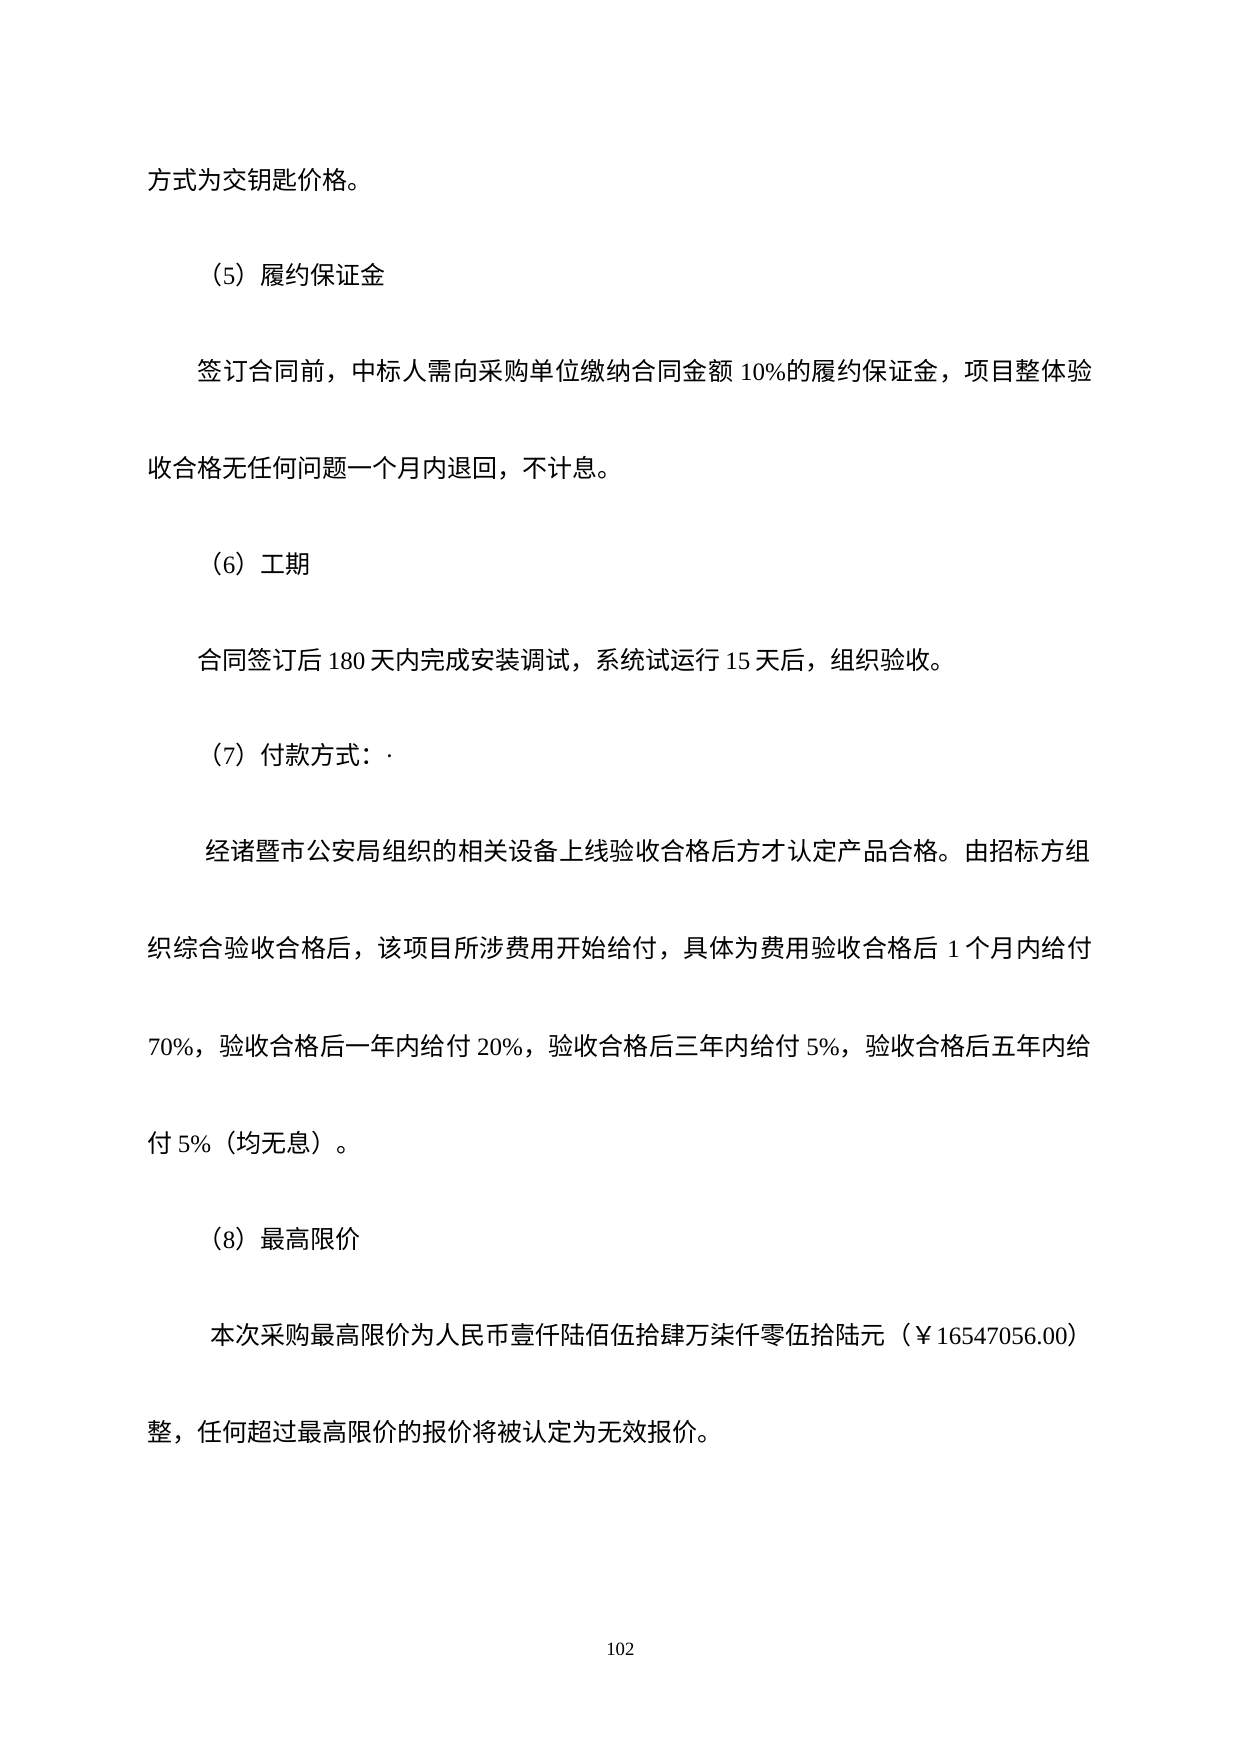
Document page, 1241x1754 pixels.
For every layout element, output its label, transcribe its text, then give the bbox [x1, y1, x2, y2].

text 合同签订后180天内完成安装调试，系统试运行15天后，组织验收。 [148, 626, 1092, 691]
text （8）最高限价 [148, 1205, 1092, 1270]
text 签订合同前，中标人需向采购单位缴纳合同金额10%的履约保证金，项目整体验收合格无任何问题一个月内退回，不计息。 [148, 337, 1092, 499]
text （6）工期 [148, 530, 1092, 595]
text （7）付款方式：· [148, 721, 1092, 786]
text 经诸暨市公安局组织的相关设备上线验收合格后方才认定产品合格。由招标方组织综合验收合格后，该项目所涉费用开始给付，具体为费用验收合格后1个月内给付70%，验收合格后一年内给付20%，验收合格后三年内给付5%，验收合格后五年内给付5%（均无息）。 [148, 817, 1092, 1174]
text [148, 146, 1092, 211]
text （5）履约保证金 [148, 241, 1092, 306]
text 本次采购最高限价为人民币壹仟陆佰伍拾肆万柒仟零伍拾陆元（￥16547056.00）整，任何超过最高限价的报价将被认定为无效报价。 [148, 1301, 1092, 1463]
